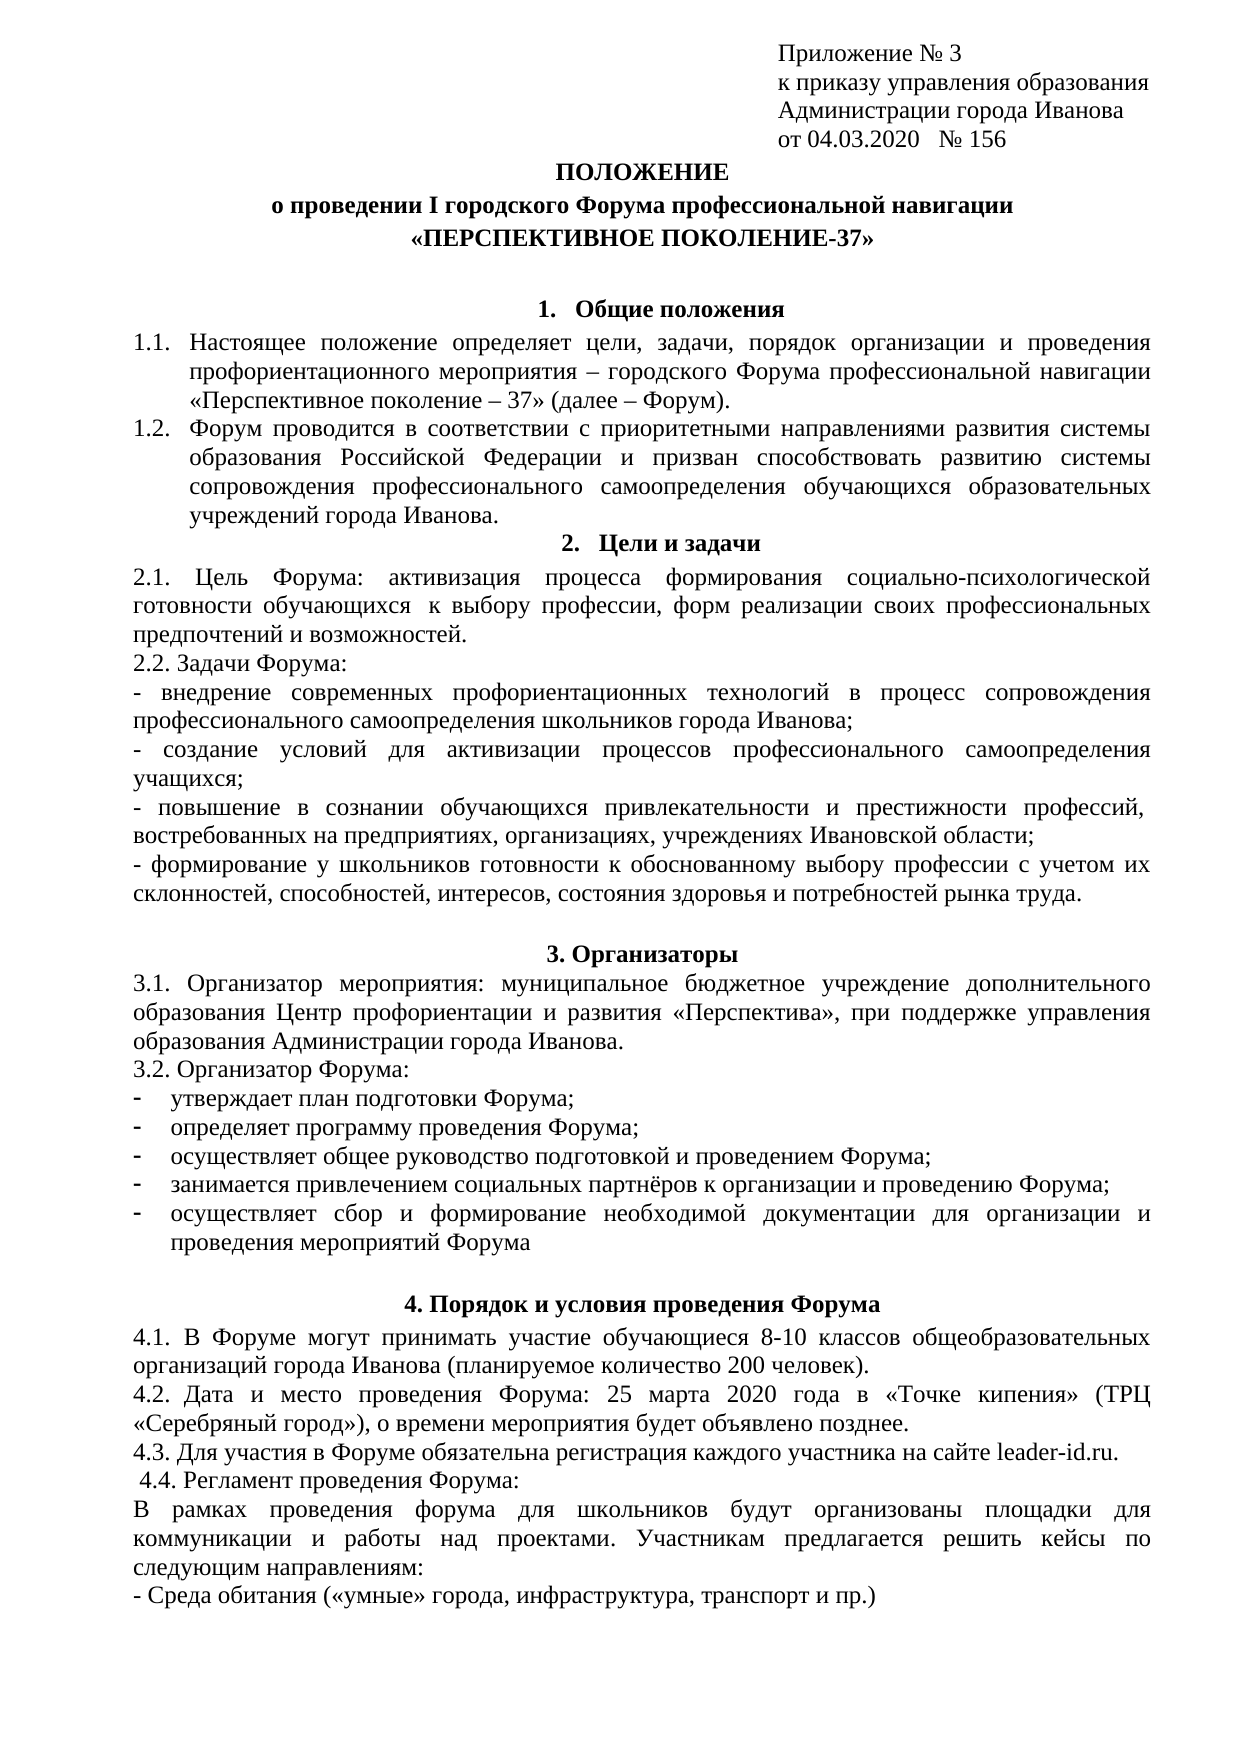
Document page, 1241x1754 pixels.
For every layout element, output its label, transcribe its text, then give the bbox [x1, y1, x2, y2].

list осуществляет общее руководство подготовкой и проведением Форума; [133, 1141, 1152, 1169]
text - формирование у школьников готовности к обоснованному выбору профессии с учетом их склонностей, способностей, интересов, состояния здоровья и потребностей рынка труда. [133, 849, 1152, 907]
text 2.1. Цель Форума: активизация процесса формирования социально-психологической готовности обучающихся к выбору профессии, форм реализации своих профессиональных предпочтений и возможностей. [133, 562, 1152, 648]
text о проведении I городского Форума профессиональной навигации [133, 190, 1152, 218]
list утверждает план подготовки Форума; [133, 1083, 1152, 1112]
text 4.4. Регламент проведения Форума: [133, 1466, 1152, 1494]
list Настоящее положение определяет цели, задачи, порядок организации и проведения профориентационного мероприятия – городского Форума профессиональной навигации «Перспективное поколение – 37» (далее – Форум). [133, 327, 1152, 413]
text 4. Порядок и условия проведения Форума [133, 1289, 1152, 1318]
text 3.2. Организатор Форума: [133, 1054, 1152, 1083]
text 3.1. Организатор мероприятия: муниципальное бюджетное учреждение дополнительного образования Центр профориентации и развития «Перспектива», при поддержке управления образования Администрации города Иванова. [133, 968, 1152, 1054]
text В рамках проведения форума для школьников будут организованы площадки для коммуникации и работы над проектами. Участникам предлагается решить кейсы по следующим направлениям: [133, 1494, 1152, 1581]
text - внедрение современных профориентационных технологий в процесс сопровождения профессионального самоопределения школьников города Иванова; [133, 677, 1152, 734]
list занимается привлечением социальных партнёров к организации и проведению Форума; [133, 1169, 1152, 1198]
list Дата и место проведения Форума: 25 марта 2020 года в «Точке кипения» (ТРЦ «Серебряный город»), о времени мероприятия будет объявлено позднее. [133, 1379, 1152, 1437]
list Форум проводится в соответствии с приоритетными направлениями развития системы образования Российской Федерации и призван способствовать развитию системы сопровождения профессионального самоопределения обучающихся образовательных учреждений города Иванова. [133, 413, 1152, 528]
text ПОЛОЖЕНИЕ [133, 157, 1152, 185]
list В Форуме могут принимать участие обучающиеся 8-10 классов общеобразовательных организаций города Иванова (планируемое количество 200 человек). [133, 1322, 1152, 1379]
list определяет программу проведения Форума; [133, 1112, 1152, 1141]
text - повышение в сознании обучающихся привлекательности и престижности профессий, востребованных на предприятиях, организациях, учреждениях Ивановской области; [133, 792, 1152, 849]
list Цели и задачи [170, 528, 1152, 557]
text 2.2. Задачи Форума: [133, 648, 1152, 677]
text - Среда обитания («умные» города, инфраструктура, транспорт и пр.) [133, 1581, 1152, 1609]
list Общие положения [170, 294, 1152, 323]
list осуществляет сбор и формирование необходимой документации для организации и проведения мероприятий Форума [133, 1198, 1152, 1256]
text - создание условий для активизации процессов профессионального самоопределения учащихся; [133, 734, 1152, 792]
text «ПЕРСПЕКТИВНОЕ ПОКОЛЕНИЕ-37» [133, 223, 1152, 251]
text 4.3. Для участия в Форуме обязательна регистрация каждого участника на сайте leader-id.ru. [133, 1437, 1152, 1466]
text 3. Организаторы [133, 939, 1152, 968]
